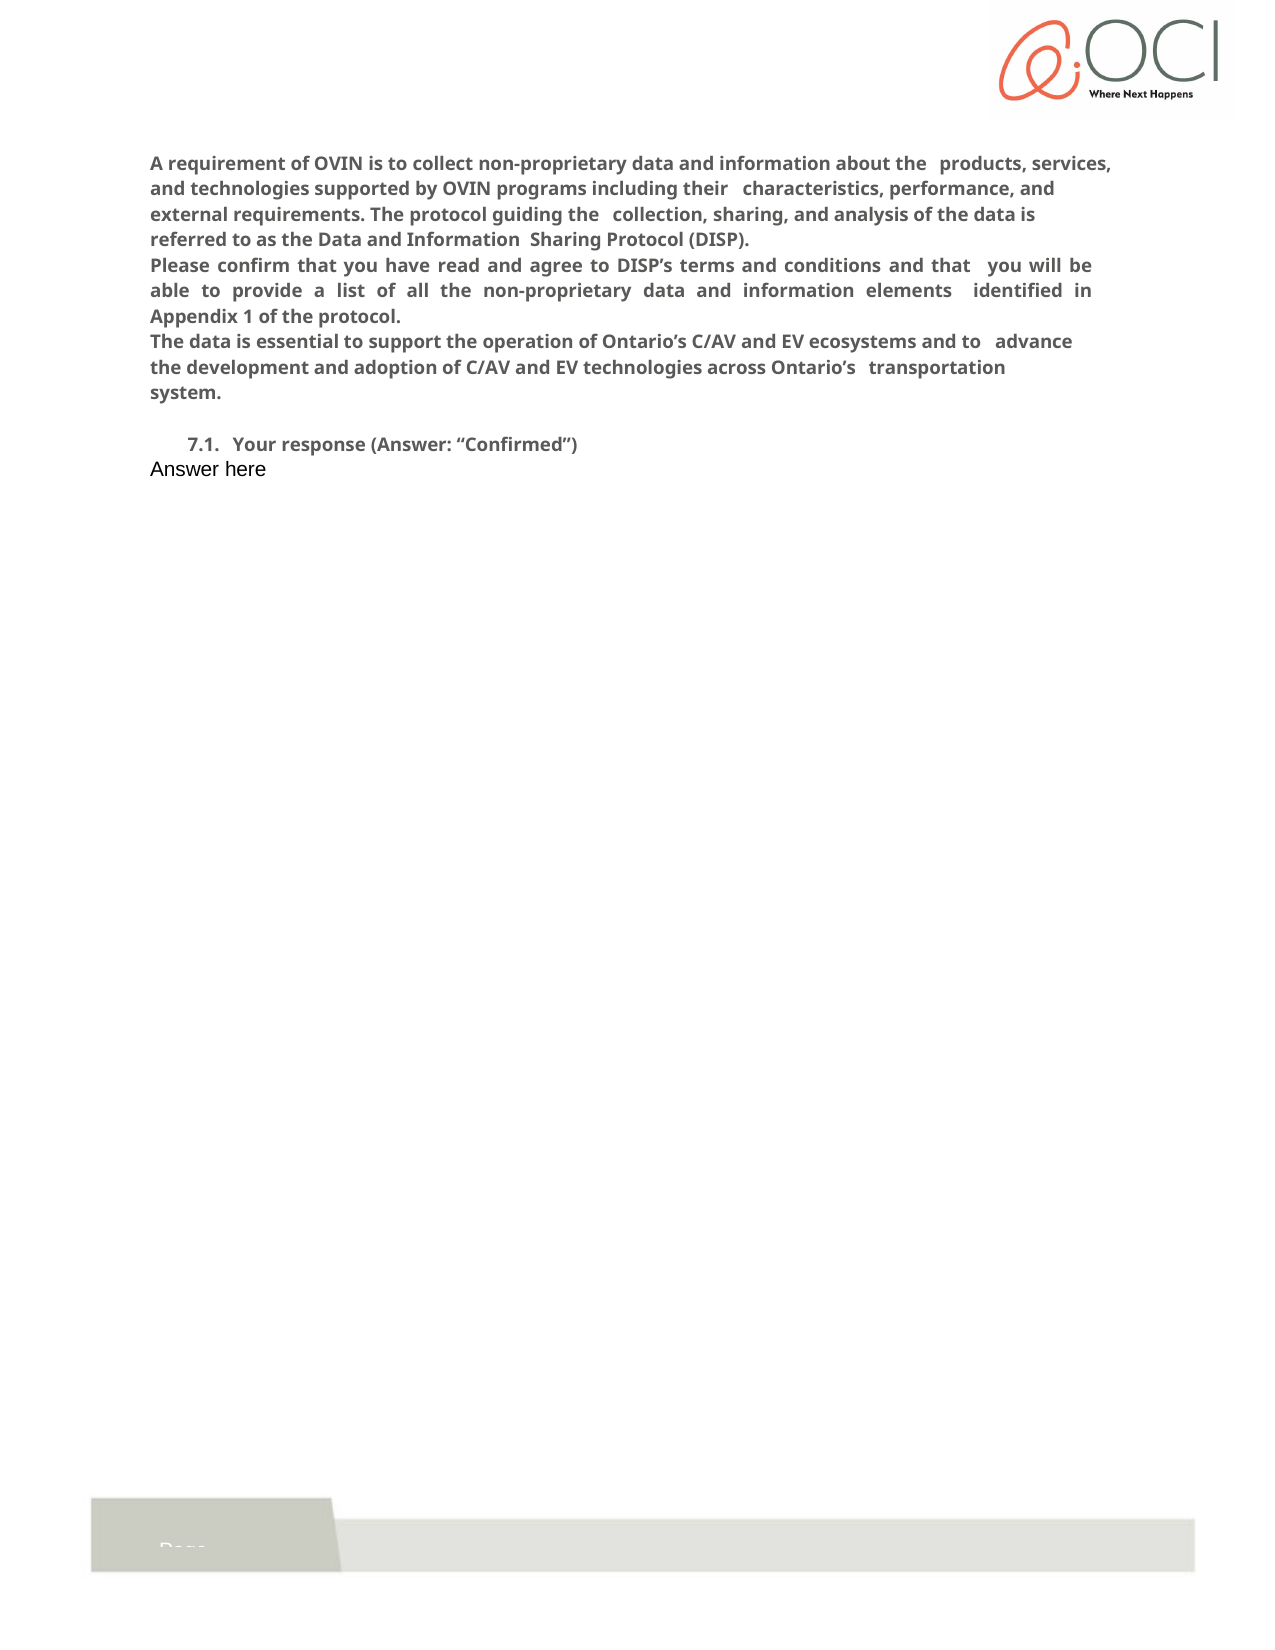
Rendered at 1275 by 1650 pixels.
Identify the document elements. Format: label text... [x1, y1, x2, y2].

text The data is essential to support the operation of Ontario’s C/AV and EV ecosystems and to advance the development and adoption of C/AV and EV technologies across Ontario’s transportation system. [150, 329, 1081, 405]
subtitle Answer here [150, 456, 1242, 480]
text Please confirm that you have read and agree to DISP’s terms and conditions and that you will be able to provide a list of all the non-proprietary data and information elements identified in Appendix 1 of the protocol. [150, 252, 1092, 329]
picture [57, 1491, 1230, 1610]
text A requirement of OVIN is to collect non-proprietary data and information about the products, services, and technologies supported by OVIN programs including their characteristics, performance, and external requirements. The protocol guiding the collection, sharing, and analysis of the data is referred to as the Data and Information Sharing Protocol (DISP). [150, 150, 1117, 252]
picture [988, 0, 1237, 121]
list Your response (Answer: “Confirmed”) [187, 431, 1242, 456]
